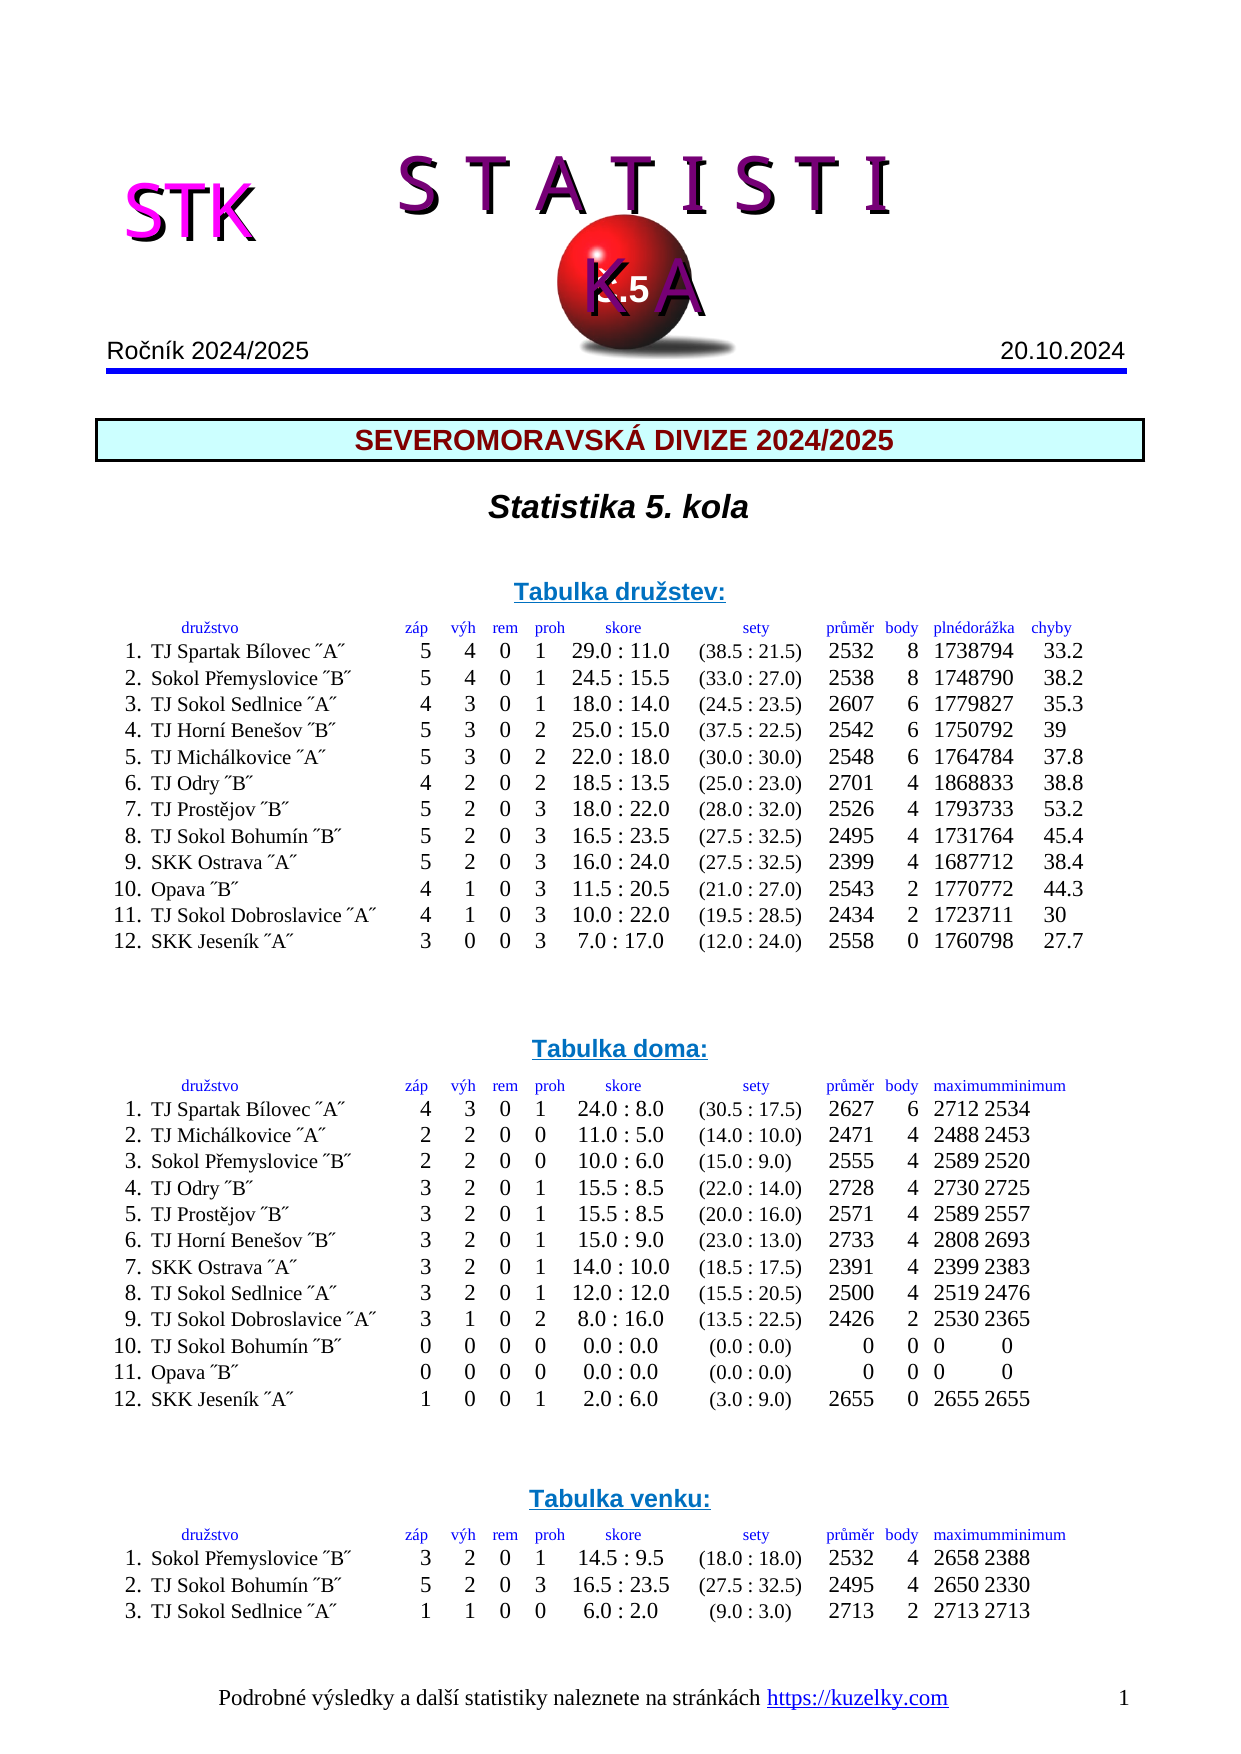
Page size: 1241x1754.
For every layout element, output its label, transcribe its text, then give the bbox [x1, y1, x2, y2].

text 4. TJ Odry ˝B˝ 3 2 0 1 15.5 : 8.5 (22.0 : 14.0) 2728 4 2730 2725 [106, 1174, 1134, 1200]
text Tabulka doma: [94, 1034, 1145, 1063]
text 12. SKK Jeseník ˝A˝ 3 0 0 3 7.0 : 17.0 (12.0 : 24.0) 2558 0 1760 798 27.7 [106, 927, 1134, 954]
text 4. TJ Horní Benešov ˝B˝ 5 3 0 2 25.0 : 15.0 (37.5 : 22.5) 2542 6 1750 792 39 [106, 716, 1134, 743]
text 3. TJ Sokol Sedlnice ˝A˝ 4 3 0 1 18.0 : 14.0 (24.5 : 23.5) 2607 6 1779 827 35.3 [106, 690, 1134, 716]
text Ročník 2024/2025 20.10.2024 [106, 336, 1134, 365]
text 3. TJ Sokol Sedlnice ˝A˝ 1 1 0 0 6.0 : 2.0 (9.0 : 3.0) 2713 2 2713 2713 [106, 1597, 1134, 1623]
text 5. TJ Michálkovice ˝A˝ 5 3 0 2 22.0 : 18.0 (30.0 : 30.0) 2548 6 1764 784 37.8 [106, 743, 1134, 769]
text družstvo záp výh rem proh skore sety průměr body plné dorážka chyby [106, 618, 1134, 637]
text 11. TJ Sokol Dobroslavice ˝A˝ 4 1 0 3 10.0 : 22.0 (19.5 : 28.5) 2434 2 1723 711 30 [106, 901, 1134, 927]
text 6. TJ Odry ˝B˝ 4 2 0 2 18.5 : 13.5 (25.0 : 23.0) 2701 4 1868 833 38.8 [106, 769, 1134, 796]
text 8. TJ Sokol Bohumín ˝B˝ 5 2 0 3 16.5 : 23.5 (27.5 : 32.5) 2495 4 1731 764 45.4 [106, 822, 1134, 848]
text 3. Sokol Přemyslovice ˝B˝ 2 2 0 0 10.0 : 6.0 (15.0 : 9.0) 2555 4 2589 2520 [106, 1147, 1134, 1174]
text 1. Sokol Přemyslovice ˝B˝ 3 2 0 1 14.5 : 9.5 (18.0 : 18.0) 2532 4 2658 2388 [106, 1544, 1134, 1571]
text družstvo záp výh rem proh skore sety průměr body maximum minimum [106, 1525, 1134, 1544]
text Č.5 [687, 267, 1134, 310]
text družstvo záp výh rem proh skore sety průměr body maximum minimum [106, 1076, 1134, 1095]
text 6. TJ Horní Benešov ˝B˝ 3 2 0 1 15.0 : 9.0 (23.0 : 13.0) 2733 4 2808 2693 [106, 1226, 1134, 1253]
text 12. SKK Jeseník ˝A˝ 1 0 0 1 2.0 : 6.0 (3.0 : 9.0) 2655 0 2655 2655 [106, 1384, 1134, 1411]
text 9. TJ Sokol Dobroslavice ˝A˝ 3 1 0 2 8.0 : 16.0 (13.5 : 22.5) 2426 2 2530 2365 [106, 1306, 1134, 1332]
text 1. TJ Spartak Bílovec ˝A˝ 4 3 0 1 24.0 : 8.0 (30.5 : 17.5) 2627 6 2712 2534 [106, 1095, 1134, 1121]
text 7. TJ Prostějov ˝B˝ 5 2 0 3 18.0 : 22.0 (28.0 : 32.0) 2526 4 1793 733 53.2 [106, 796, 1134, 822]
text Statistika 5. kola [106, 487, 1134, 526]
text Tabulka venku: [94, 1484, 1145, 1513]
text 8. TJ Sokol Sedlnice ˝A˝ 3 2 0 1 12.0 : 12.0 (15.5 : 20.5) 2500 4 2519 2476 [106, 1279, 1134, 1306]
text 11. Opava ˝B˝ 0 0 0 0 0.0 : 0.0 (0.0 : 0.0) 0 0 0 0 [106, 1358, 1134, 1384]
text Č.5 [609, 267, 671, 310]
text 2. Sokol Přemyslovice ˝B˝ 5 4 0 1 24.5 : 15.5 (33.0 : 27.0) 2538 8 1748 790 38.2 [106, 664, 1134, 690]
text 1. TJ Spartak Bílovec ˝A˝ 5 4 0 1 29.0 : 11.0 (38.5 : 21.5) 2532 8 1738 794 33.2 [106, 637, 1134, 664]
text Č.5 [106, 267, 587, 310]
text 2. TJ Sokol Bohumín ˝B˝ 5 2 0 3 16.5 : 23.5 (27.5 : 32.5) 2495 4 2650 2330 [106, 1571, 1134, 1597]
text 7. SKK Ostrava ˝A˝ 3 2 0 1 14.0 : 10.0 (18.5 : 17.5) 2391 4 2399 2383 [106, 1253, 1134, 1279]
text 10. Opava ˝B˝ 4 1 0 3 11.5 : 20.5 (21.0 : 27.0) 2543 2 1770 772 44.3 [106, 874, 1134, 901]
text Tabulka družstev: [94, 577, 1145, 606]
subtitle Severomoravská divize 2024/2025 [98, 421, 1142, 459]
text 2. TJ Michálkovice ˝A˝ 2 2 0 0 11.0 : 5.0 (14.0 : 10.0) 2471 4 2488 2453 [106, 1121, 1134, 1147]
text 5. TJ Prostějov ˝B˝ 3 2 0 1 15.5 : 8.5 (20.0 : 16.0) 2571 4 2589 2557 [106, 1200, 1134, 1226]
text 10. TJ Sokol Bohumín ˝B˝ 0 0 0 0 0.0 : 0.0 (0.0 : 0.0) 0 0 0 0 [106, 1332, 1134, 1358]
text 9. SKK Ostrava ˝A˝ 5 2 0 3 16.0 : 24.0 (27.5 : 32.5) 2399 4 1687 712 38.4 [106, 848, 1134, 874]
